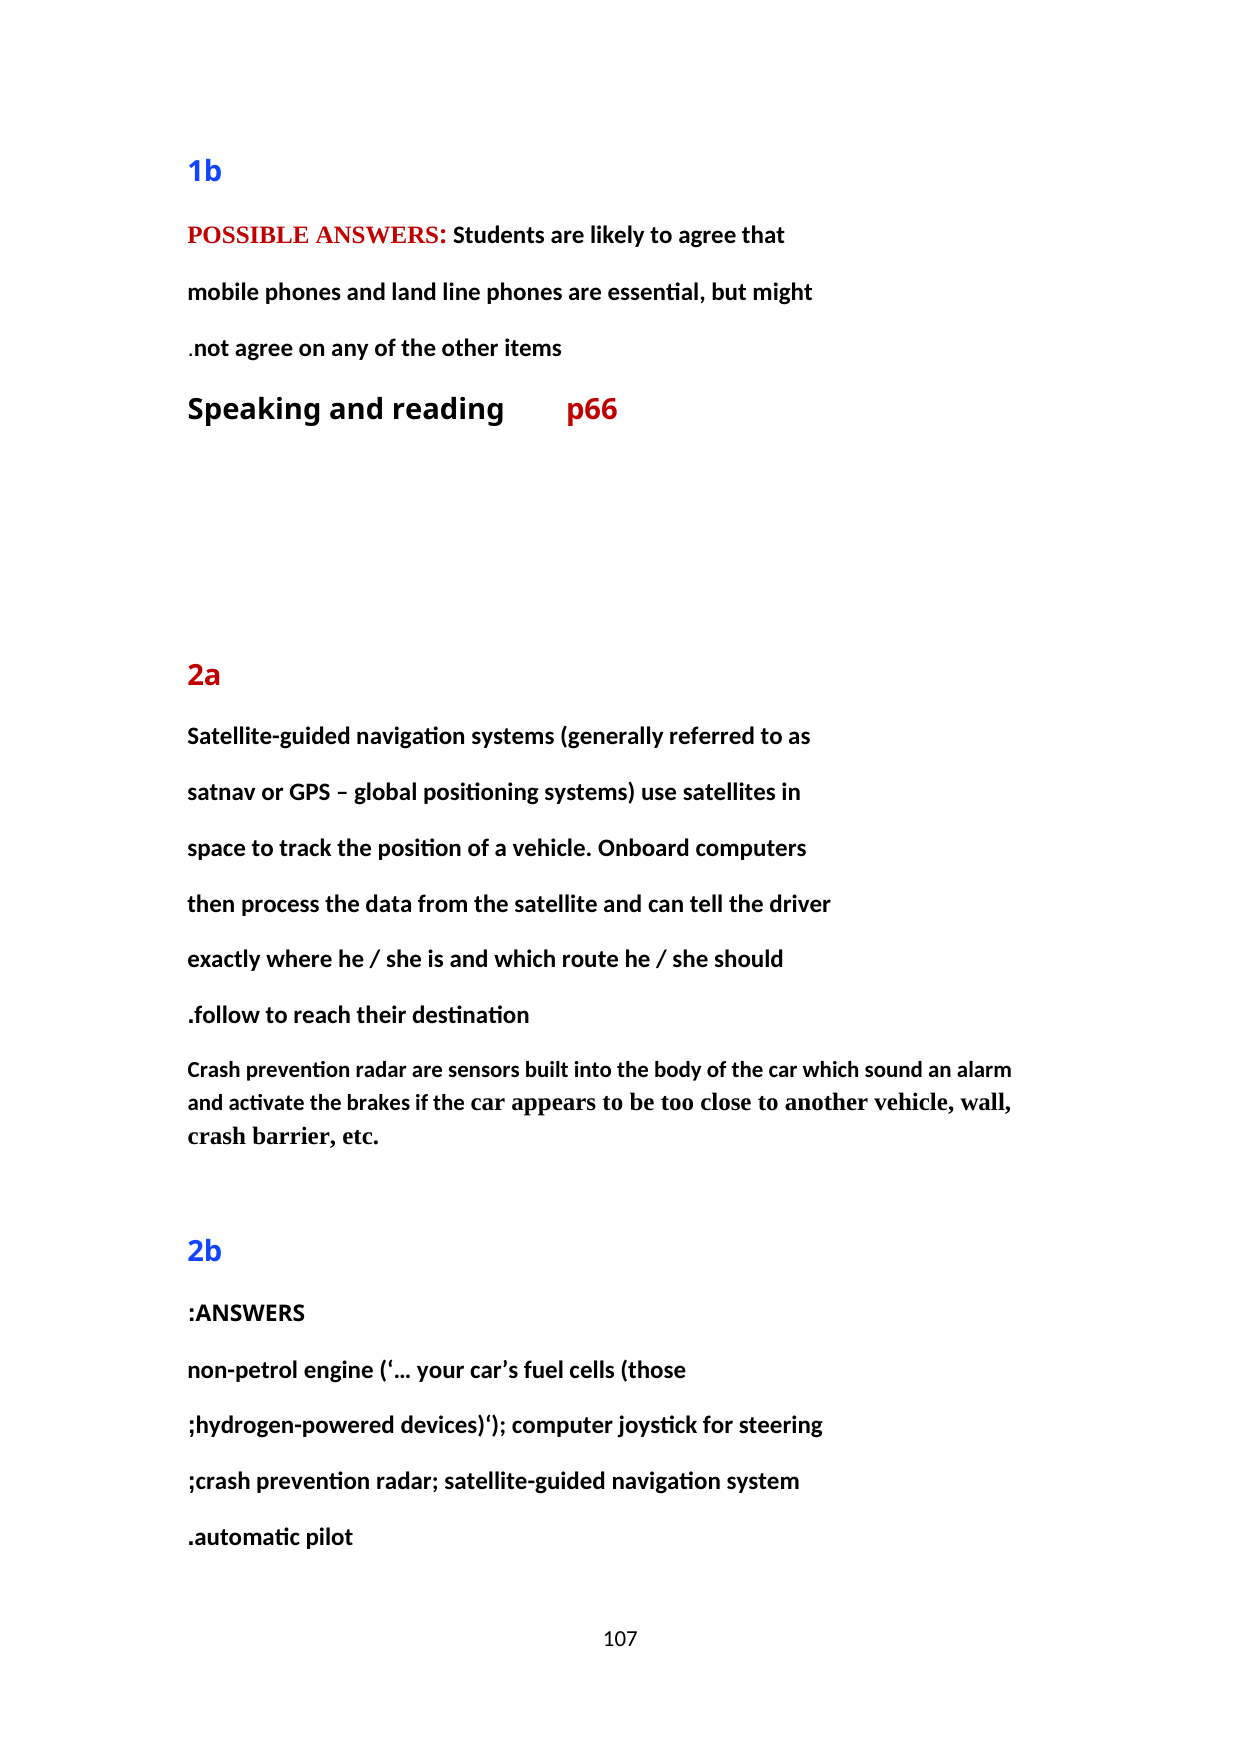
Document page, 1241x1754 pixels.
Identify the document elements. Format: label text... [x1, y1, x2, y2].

text Satellite-guided navigation systems (generally referred to as [187, 720, 1053, 751]
text satnav or GPS – global positioning systems) use satellites in [187, 776, 1053, 807]
text mobile phones and land line phones are essential, but might [187, 276, 1053, 307]
text 1b [187, 150, 1053, 190]
text not agree on any of the other items. [187, 332, 1053, 363]
text exactly where he / she is and which route he / she should [187, 943, 1053, 974]
text follow to reach their destination. [187, 999, 1053, 1030]
text then process the data from the satellite and can tell the driver [187, 888, 1053, 918]
text ANSWERS: [187, 1297, 1053, 1328]
text crash prevention radar; satellite-guided navigation system; [187, 1465, 1053, 1496]
text 2a [187, 654, 1053, 693]
text Speaking and reading p66 [187, 388, 1053, 428]
text non-petrol engine (‘… your car’s fuel cells (those [187, 1354, 1053, 1384]
text 2b [187, 1231, 1053, 1270]
text space to track the position of a vehicle. Onboard computers [187, 832, 1053, 862]
text hydrogen-powered devices)‘); computer joystick for steering; [187, 1409, 1053, 1440]
text automatic pilot. [187, 1521, 1053, 1552]
text Crash prevention radar are sensors built into the body of the car which sound an alarm and activate the brakes if the car appears to be too close to another vehicle, wall, crash barrier, etc. [187, 1055, 1053, 1149]
text POSSIBLE ANSWERS: Students are likely to agree that [187, 216, 1053, 251]
